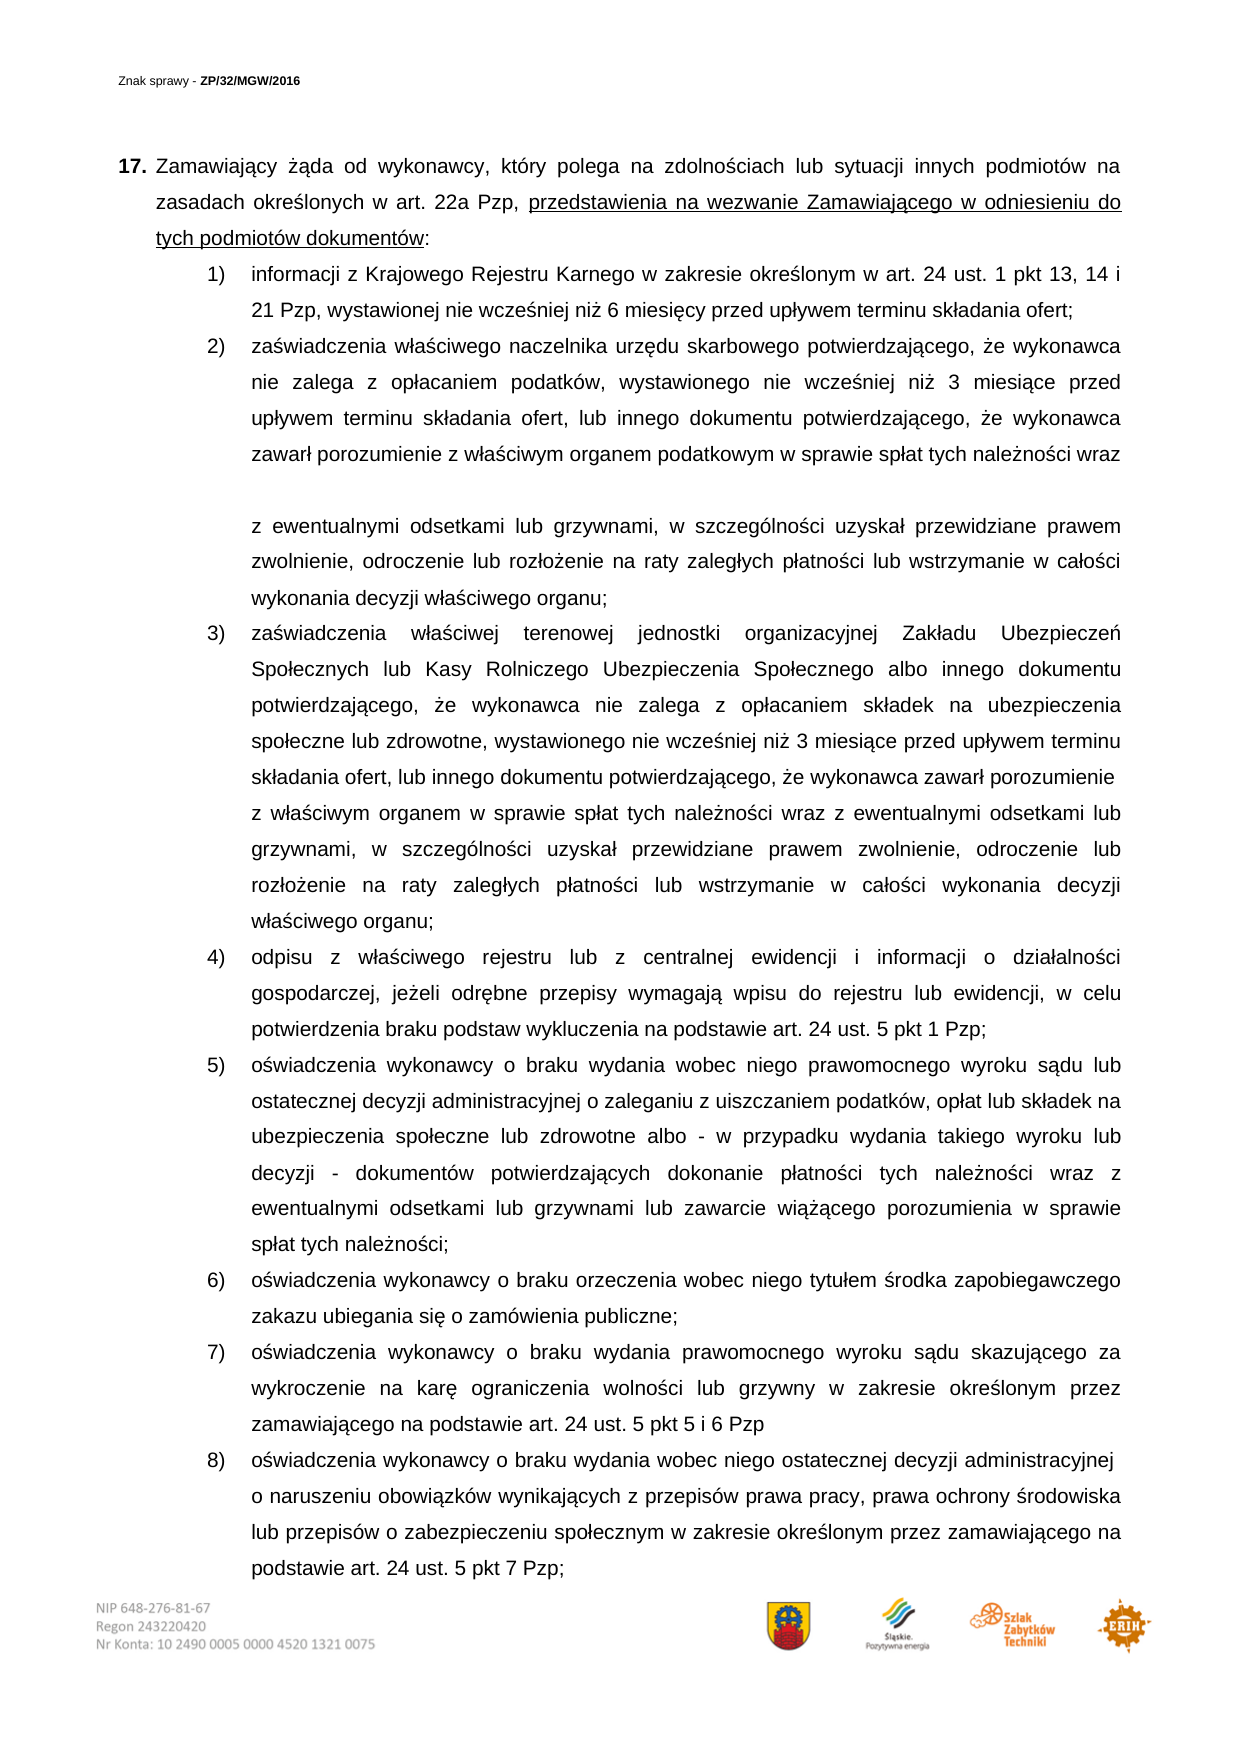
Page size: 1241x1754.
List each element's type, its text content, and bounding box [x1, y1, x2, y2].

list oświadczenia wykonawcy o braku wydania prawomocnego wyroku sądu skazującego za wykroczenie na karę ograniczenia wolności lub grzywny w zakresie określonym przez zamawiającego na podstawie art. 24 ust. 5 pkt 5 i 6 Pzp [207, 1340, 1122, 1436]
list oświadczenia wykonawcy o braku orzeczenia wobec niego tytułem środka zapobiegawczego zakazu ubiegania się o zamówienia publiczne; [207, 1268, 1122, 1328]
list odpisu z właściwego rejestru lub z centralnej ewidencji i informacji o działalności gospodarczej, jeżeli odrębne przepisy wymagają wpisu do rejestru lub ewidencji, w celu potwierdzenia braku podstaw wykluczenia na podstawie art. 24 ust. 5 pkt 1 Pzp; [207, 945, 1122, 1041]
list oświadczenia wykonawcy o braku wydania wobec niego ostatecznej decyzji administracyjnej o naruszeniu obowiązków wynikających z przepisów prawa pracy, prawa ochrony środowiska lub przepisów o zabezpieczeniu społecznym w zakresie określonym przez zamawiającego na podstawie art. 24 ust. 5 pkt 7 Pzp; [207, 1448, 1122, 1579]
picture [0, 1594, 1241, 1711]
list informacji z Krajowego Rejestru Karnego w zakresie określonym w art. 24 ust. 1 pkt 13, 14 i 21 Pzp, wystawionej nie wcześniej niż 6 miesięcy przed upływem terminu składania ofert; [207, 262, 1122, 322]
list oświadczenia wykonawcy o braku wydania wobec niego prawomocnego wyroku sądu lub ostatecznej decyzji administracyjnej o zaleganiu z uiszczaniem podatków, opłat lub składek na ubezpieczenia społeczne lub zdrowotne albo - w przypadku wydania takiego wyroku lub decyzji - dokumentów potwierdzających dokonanie płatności tych należności wraz z ewentualnymi odsetkami lub grzywnami lub zawarcie wiążącego porozumienia w sprawie spłat tych należności; [207, 1052, 1122, 1256]
list zaświadczenia właściwego naczelnika urzędu skarbowego potwierdzającego, że wykonawca nie zalega z opłacaniem podatków, wystawionego nie wcześniej niż 3 miesiące przed upływem terminu składania ofert, lub innego dokumentu potwierdzającego, że wykonawca zawarł porozumienie z właściwym organem podatkowym w sprawie spłat tych należności wraz z ewentualnymi odsetkami lub grzywnami, w szczególności uzyskał przewidziane prawem zwolnienie, odroczenie lub rozłożenie na raty zaległych płatności lub wstrzymanie w całości wykonania decyzji właściwego organu; [207, 334, 1122, 609]
list zaświadczenia właściwej terenowej jednostki organizacyjnej Zakładu Ubezpieczeń Społecznych lub Kasy Rolniczego Ubezpieczenia Społecznego albo innego dokumentu potwierdzającego, że wykonawca nie zalega z opłacaniem składek na ubezpieczenia społeczne lub zdrowotne, wystawionego nie wcześniej niż 3 miesiące przed upływem terminu składania ofert, lub innego dokumentu potwierdzającego, że wykonawca zawarł porozumienie z właściwym organem w sprawie spłat tych należności wraz z ewentualnymi odsetkami lub grzywnami, w szczególności uzyskał przewidziane prawem zwolnienie, odroczenie lub rozłożenie na raty zaległych płatności lub wstrzymanie w całości wykonania decyzji właściwego organu; [207, 621, 1122, 933]
list Zamawiający żąda od wykonawcy, który polega na zdolnościach lub sytuacji innych podmiotów na zasadach określonych w art. 22a Pzp, przedstawienia na wezwanie Zamawiającego w odniesieniu do tych podmiotów dokumentów: [118, 154, 1122, 250]
